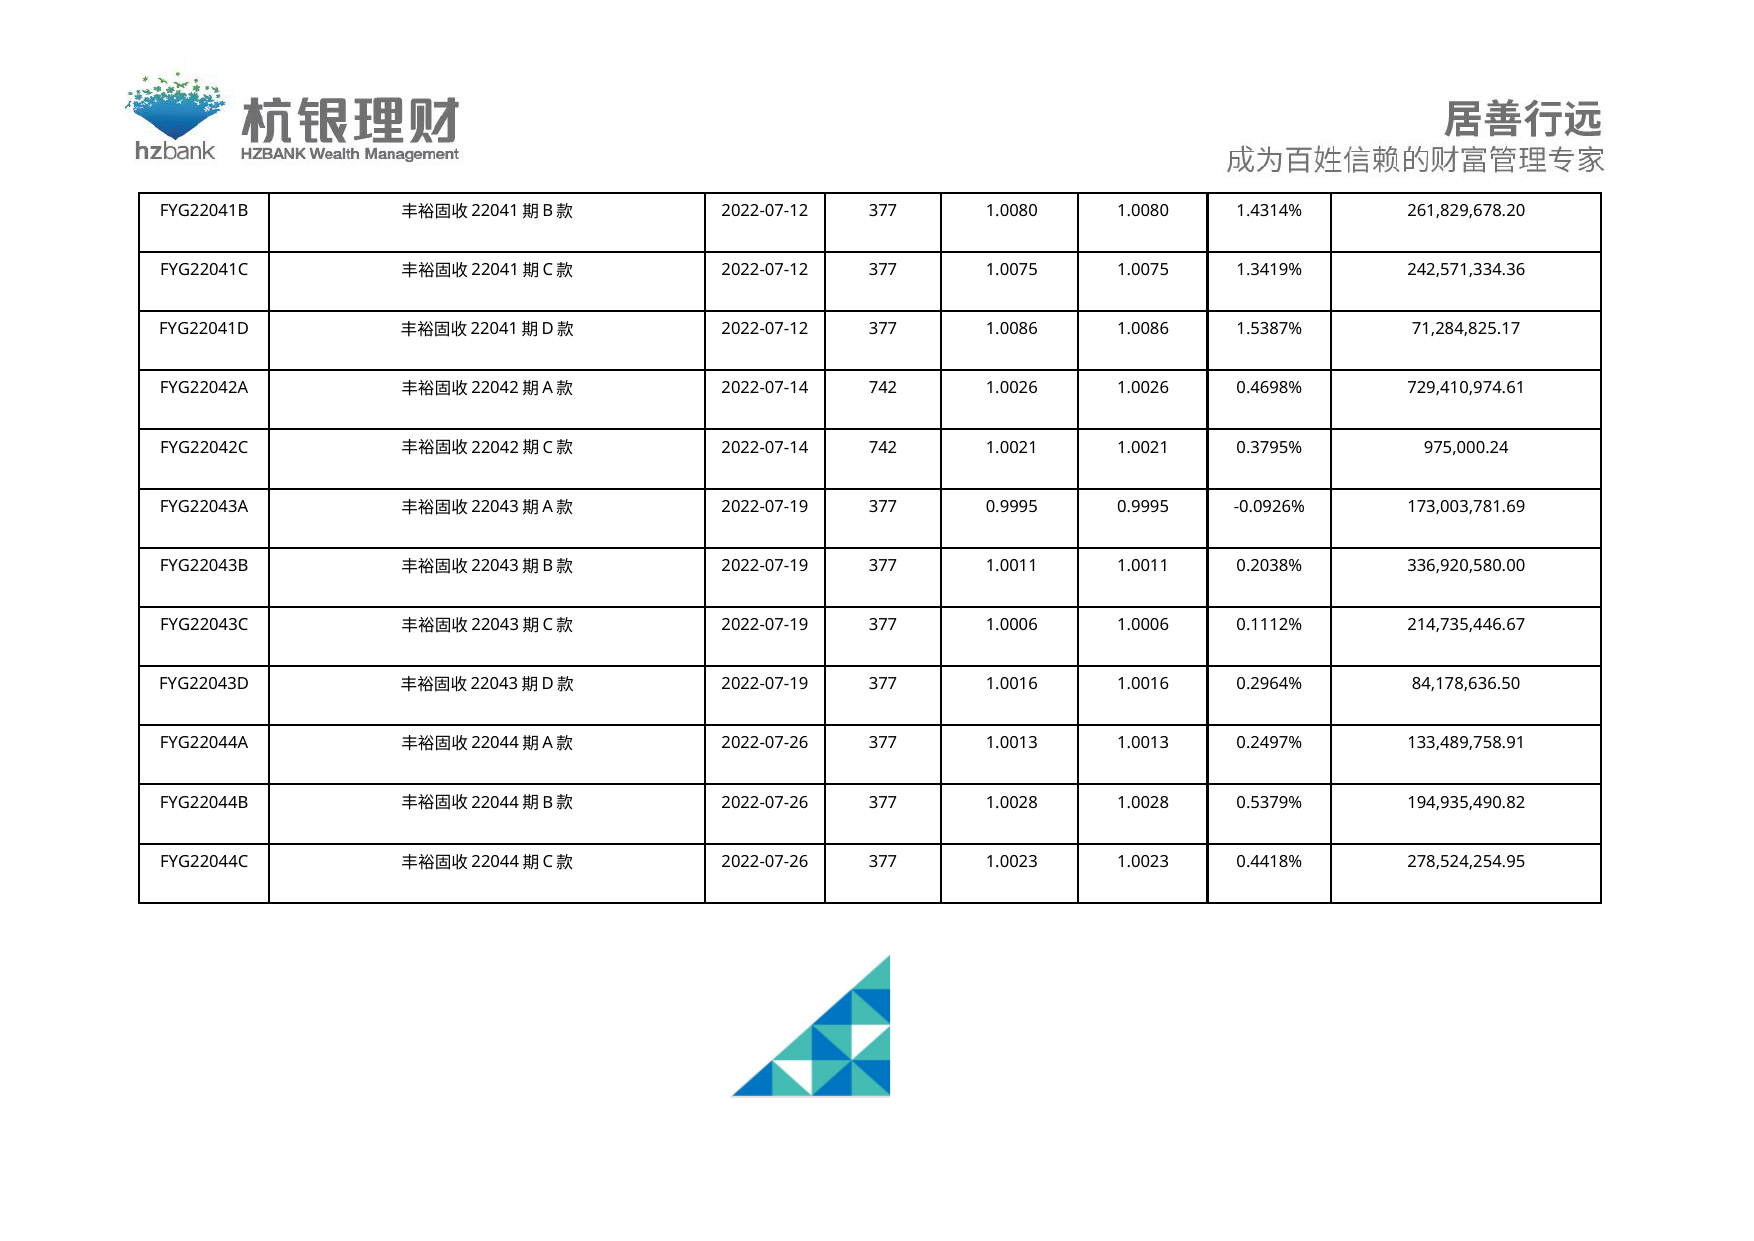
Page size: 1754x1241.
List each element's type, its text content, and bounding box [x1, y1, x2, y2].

table_cell 742 [826, 430, 940, 487]
table_cell 0.9995 [942, 490, 1077, 547]
table_cell FYG22041C [140, 253, 268, 310]
table_cell 377 [826, 726, 940, 783]
table_cell 丰裕固收22041期B款 [270, 194, 704, 251]
table_cell 71,284,825.17 [1332, 312, 1600, 369]
table_cell 173,003,781.69 [1332, 490, 1600, 547]
table_cell 0.5379% [1209, 785, 1330, 842]
table_cell 0.4418% [1209, 845, 1330, 902]
table_cell 1.0028 [1079, 785, 1206, 842]
table_cell 2022-07-14 [706, 371, 824, 428]
table_cell 0.4698% [1209, 371, 1330, 428]
table_cell 2022-07-26 [706, 845, 824, 902]
table_cell 2022-07-19 [706, 608, 824, 665]
table_cell 1.0011 [1079, 549, 1206, 606]
table_cell FYG22043D [140, 667, 268, 724]
picture [730, 943, 891, 1098]
table_cell 2022-07-19 [706, 667, 824, 724]
table_cell 2022-07-14 [706, 430, 824, 487]
table_cell 729,410,974.61 [1332, 371, 1600, 428]
table_cell FYG22044C [140, 845, 268, 902]
table_cell 278,524,254.95 [1332, 845, 1600, 902]
table_cell 1.0075 [1079, 253, 1206, 310]
table_cell 377 [826, 785, 940, 842]
picture [4, 40, 545, 180]
table_cell 133,489,758.91 [1332, 726, 1600, 783]
table_cell 1.5387% [1209, 312, 1330, 369]
table_cell 377 [826, 490, 940, 547]
table_cell 丰裕固收22041期C款 [270, 253, 704, 310]
table_cell FYG22044A [140, 726, 268, 783]
table_cell 2022-07-19 [706, 549, 824, 606]
table_cell FYG22041B [140, 194, 268, 251]
table_cell 377 [826, 608, 940, 665]
table_cell 2022-07-26 [706, 726, 824, 783]
table_cell 丰裕固收22043期B款 [270, 549, 704, 606]
table_cell 丰裕固收22044期A款 [270, 726, 704, 783]
table_cell 1.0028 [942, 785, 1077, 842]
table_cell 377 [826, 312, 940, 369]
table_cell 1.0086 [1079, 312, 1206, 369]
table_cell 2022-07-12 [706, 253, 824, 310]
table_cell 1.3419% [1209, 253, 1330, 310]
table_cell 1.4314% [1209, 194, 1330, 251]
table_cell 丰裕固收22044期B款 [270, 785, 704, 842]
table_cell 1.0023 [1079, 845, 1206, 902]
table_cell 丰裕固收22043期A款 [270, 490, 704, 547]
table_cell 2022-07-12 [706, 194, 824, 251]
table_cell 377 [826, 253, 940, 310]
table_cell 0.2497% [1209, 726, 1330, 783]
table_cell 丰裕固收22041期D款 [270, 312, 704, 369]
table_cell 377 [826, 845, 940, 902]
table_cell 0.2038% [1209, 549, 1330, 606]
table_cell FYG22043A [140, 490, 268, 547]
table_cell 84,178,636.50 [1332, 667, 1600, 724]
table_cell FYG22042C [140, 430, 268, 487]
table_cell 丰裕固收22042期A款 [270, 371, 704, 428]
table_cell 1.0016 [1079, 667, 1206, 724]
table_cell FYG22043C [140, 608, 268, 665]
table_cell 214,735,446.67 [1332, 608, 1600, 665]
table_cell 1.0013 [1079, 726, 1206, 783]
table_cell 742 [826, 371, 940, 428]
table_cell 1.0006 [942, 608, 1077, 665]
table_cell FYG22044B [140, 785, 268, 842]
table_cell 1.0021 [942, 430, 1077, 487]
table_cell FYG22041D [140, 312, 268, 369]
table_cell FYG22043B [140, 549, 268, 606]
table_cell 丰裕固收22042期C款 [270, 430, 704, 487]
table_cell 1.0021 [1079, 430, 1206, 487]
table_cell 1.0023 [942, 845, 1077, 902]
table_cell 0.1112% [1209, 608, 1330, 665]
table_cell 1.0026 [942, 371, 1077, 428]
table_cell 丰裕固收22043期D款 [270, 667, 704, 724]
table_cell 2022-07-12 [706, 312, 824, 369]
table_cell 丰裕固收22044期C款 [270, 845, 704, 902]
table_cell -0.0926% [1209, 490, 1330, 547]
table_cell 1.0080 [1079, 194, 1206, 251]
table_cell 2022-07-19 [706, 490, 824, 547]
picture [1168, 77, 1726, 179]
table_cell 377 [826, 549, 940, 606]
table_cell 194,935,490.82 [1332, 785, 1600, 842]
table_cell 1.0026 [1079, 371, 1206, 428]
table_cell 1.0011 [942, 549, 1077, 606]
table_cell 975,000.24 [1332, 430, 1600, 487]
table_cell 1.0075 [942, 253, 1077, 310]
table_cell 1.0006 [1079, 608, 1206, 665]
table_cell 0.9995 [1079, 490, 1206, 547]
table_cell 丰裕固收22043期C款 [270, 608, 704, 665]
table_cell 261,829,678.20 [1332, 194, 1600, 251]
table_cell 242,571,334.36 [1332, 253, 1600, 310]
table_cell 0.2964% [1209, 667, 1330, 724]
table_cell 377 [826, 667, 940, 724]
table_cell 0.3795% [1209, 430, 1330, 487]
table_cell 336,920,580.00 [1332, 549, 1600, 606]
table_cell 377 [826, 194, 940, 251]
table_cell 1.0080 [942, 194, 1077, 251]
table_cell 1.0013 [942, 726, 1077, 783]
table_cell 1.0086 [942, 312, 1077, 369]
table_cell 2022-07-26 [706, 785, 824, 842]
table_cell 1.0016 [942, 667, 1077, 724]
table_cell FYG22042A [140, 371, 268, 428]
